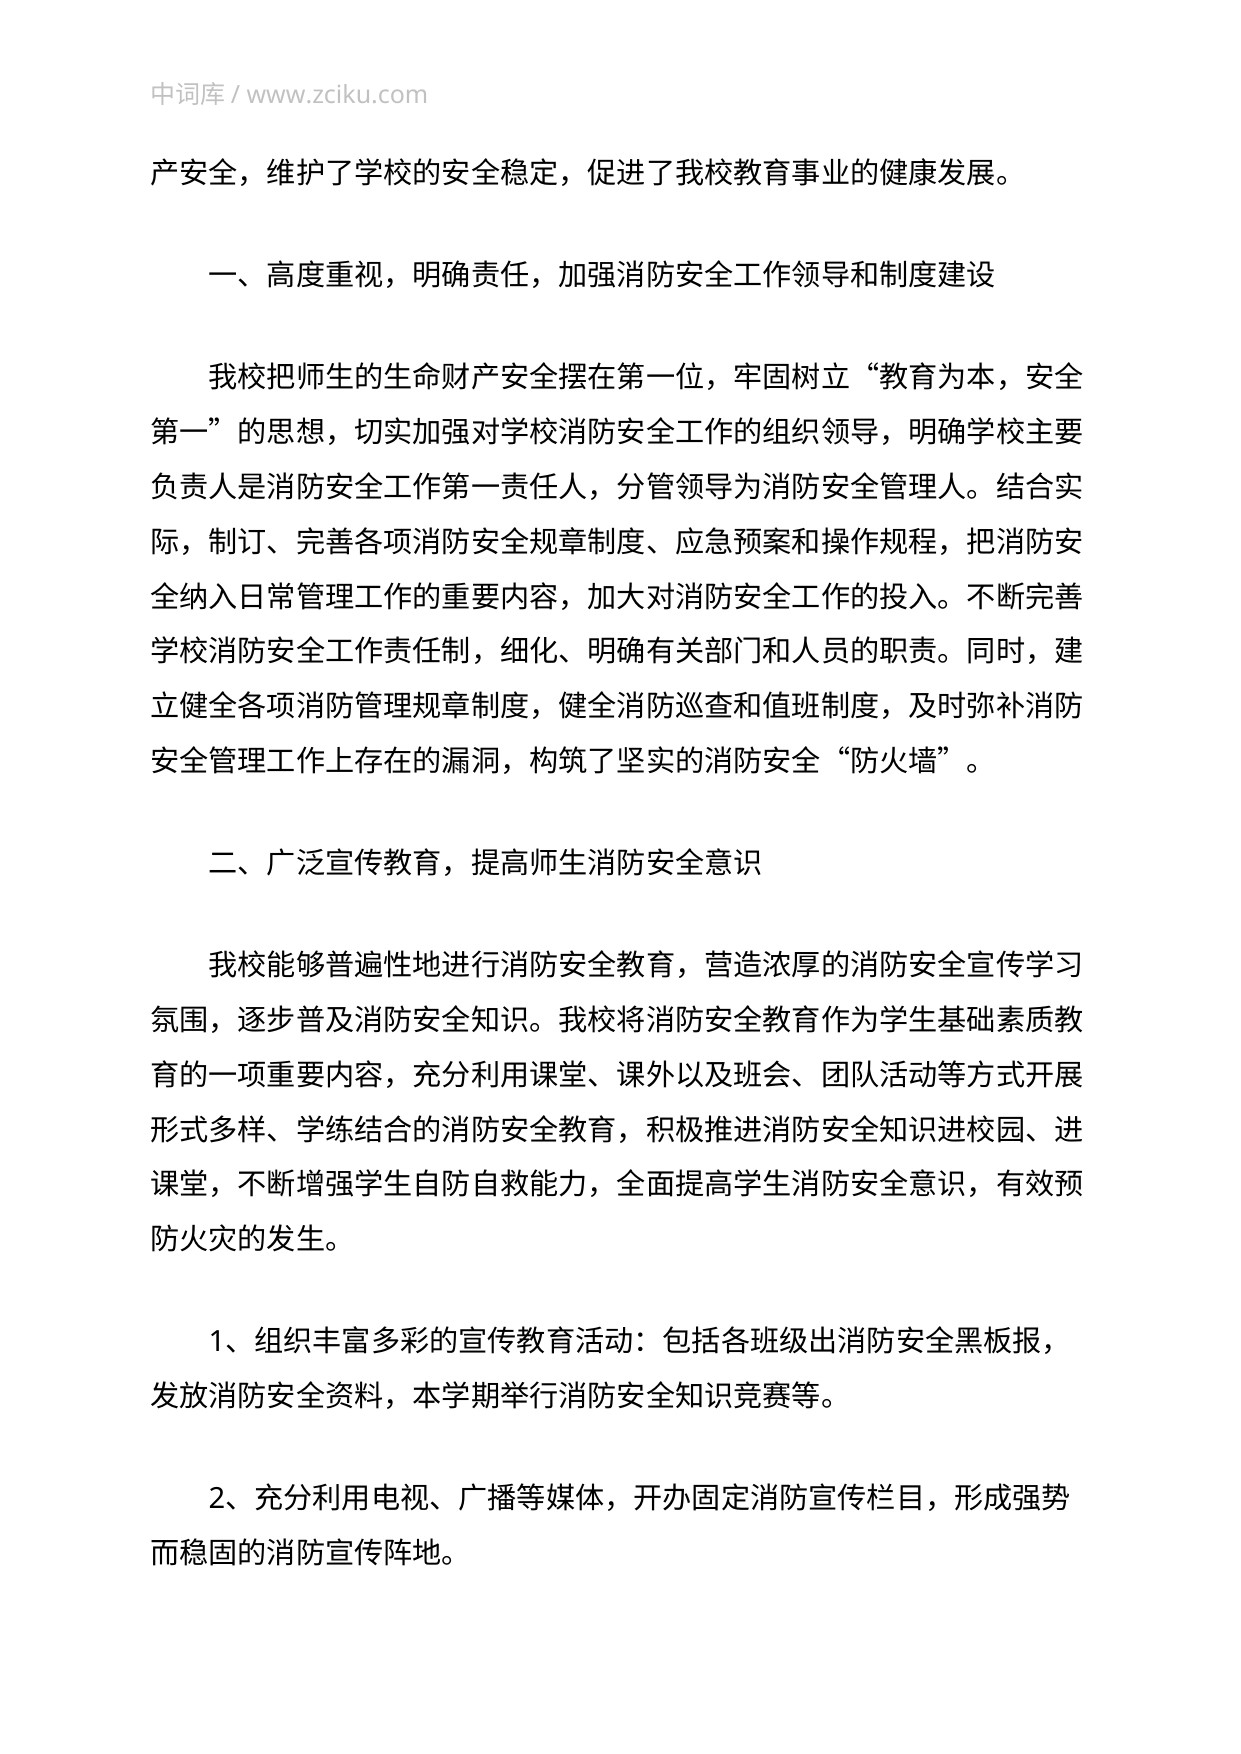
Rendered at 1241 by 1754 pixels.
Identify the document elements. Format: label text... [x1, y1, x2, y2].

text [150, 150, 1090, 192]
text 1、组织丰富多彩的宣传教育活动：包括各班级出消防安全黑板报，发放消防安全资料，本学期举行消防安全知识竞赛等。 [150, 1318, 1090, 1415]
text 我校把师生的生命财产安全摆在第一位，牢固树立“教育为本，安全第一”的思想，切实加强对学校消防安全工作的组织领导，明确学校主要负责人是消防安全工作第一责任人，分管领导为消防安全管理人。结合实际，制订、完善各项消防安全规章制度、应急预案和操作规程，把消防安全纳入日常管理工作的重要内容，加大对消防安全工作的投入。不断完善学校消防安全工作责任制，细化、明确有关部门和人员的职责。同时，建立健全各项消防管理规章制度，健全消防巡查和值班制度，及时弥补消防安全管理工作上存在的漏洞，构筑了坚实的消防安全“防火墙”。 [150, 353, 1090, 780]
text 一、高度重视，明确责任，加强消防安全工作领导和制度建设 [150, 252, 1090, 294]
text 我校能够普遍性地进行消防安全教育，营造浓厚的消防安全宣传学习氛围，逐步普及消防安全知识。我校将消防安全教育作为学生基础素质教育的一项重要内容，充分利用课堂、课外以及班会、团队活动等方式开展形式多样、学练结合的消防安全教育，积极推进消防安全知识进校园、进课堂，不断增强学生自防自救能力，全面提高学生消防安全意识，有效预防火灾的发生。 [150, 941, 1090, 1258]
text 二、广泛宣传教育，提高师生消防安全意识 [150, 839, 1090, 882]
text 2、充分利用电视、广播等媒体，开办固定消防宣传栏目，形成强势而稳固的消防宣传阵地。 [150, 1474, 1090, 1572]
